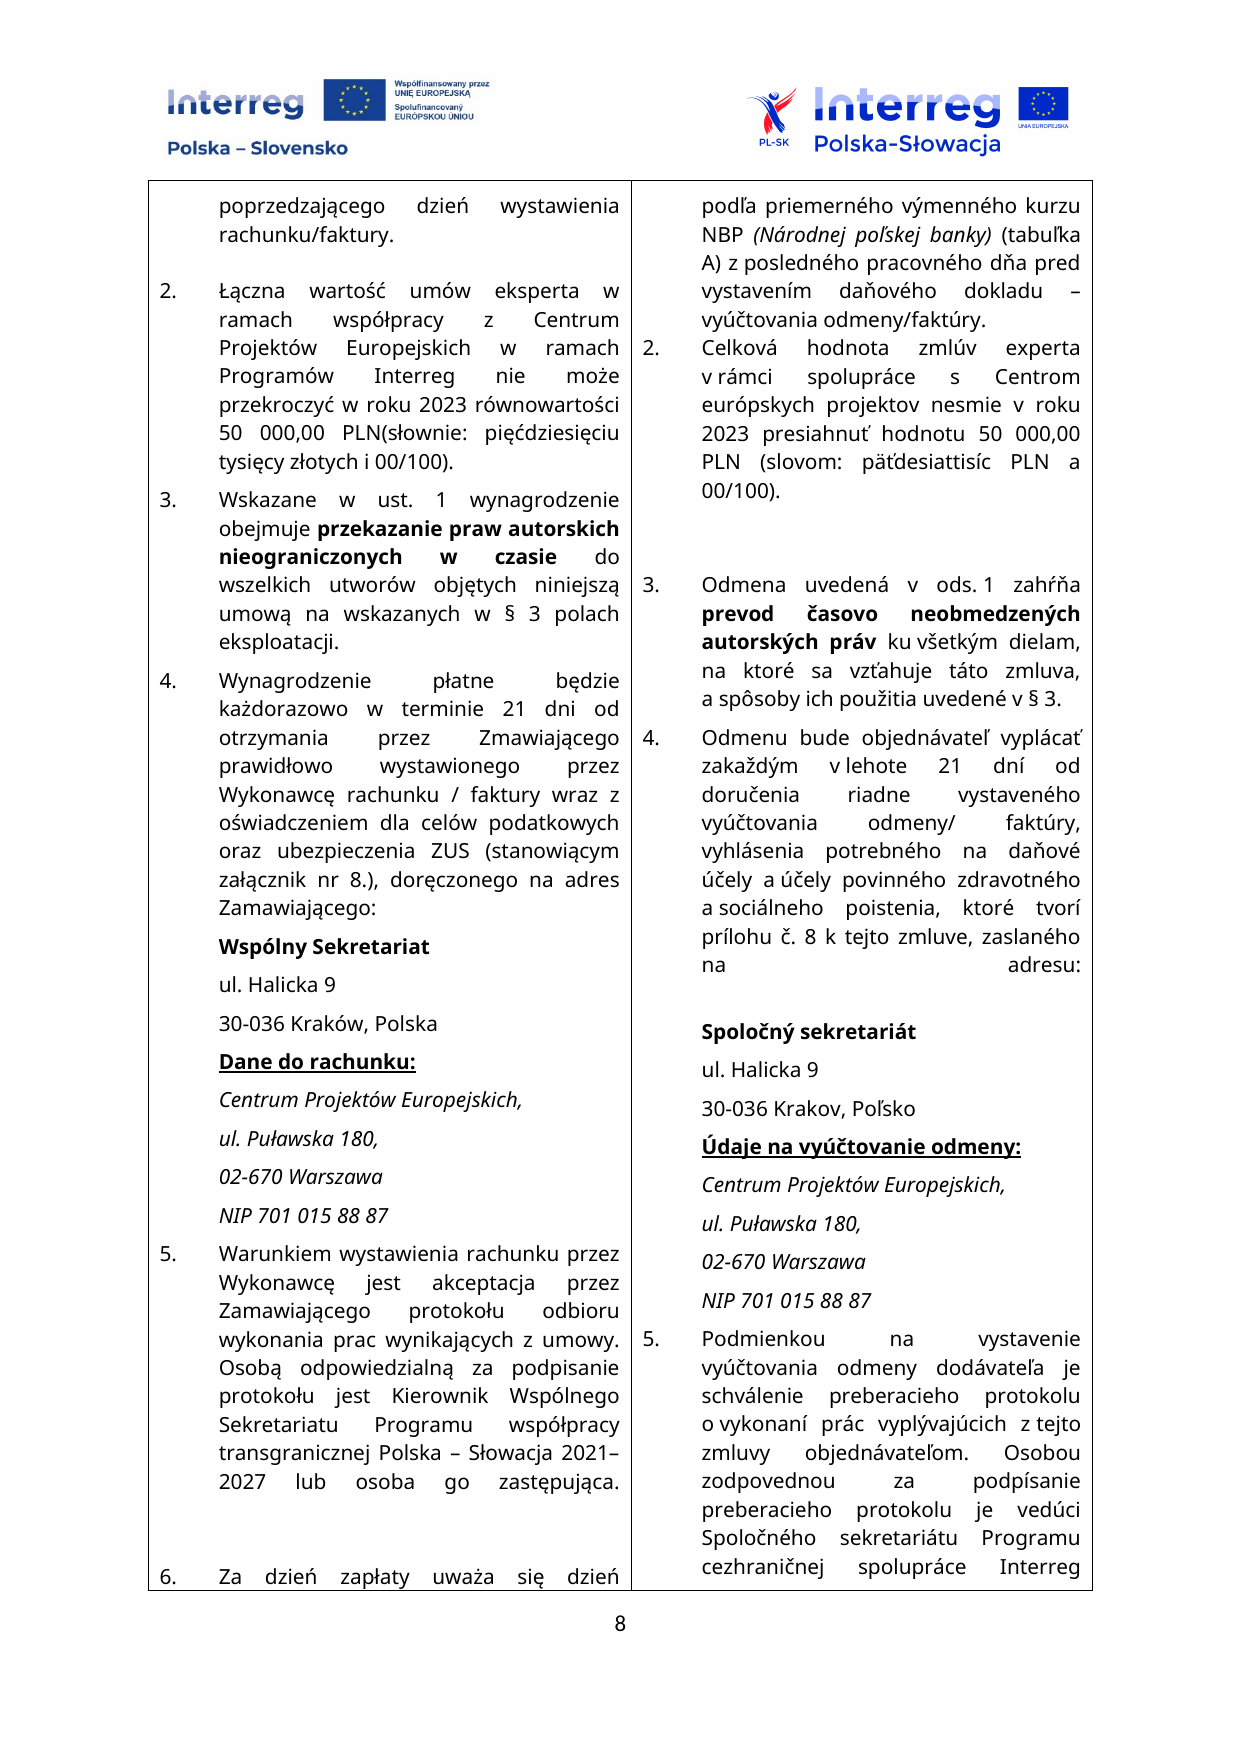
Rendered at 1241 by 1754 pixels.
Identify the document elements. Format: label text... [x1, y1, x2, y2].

picture [722, 62, 1093, 180]
picture [147, 59, 551, 180]
